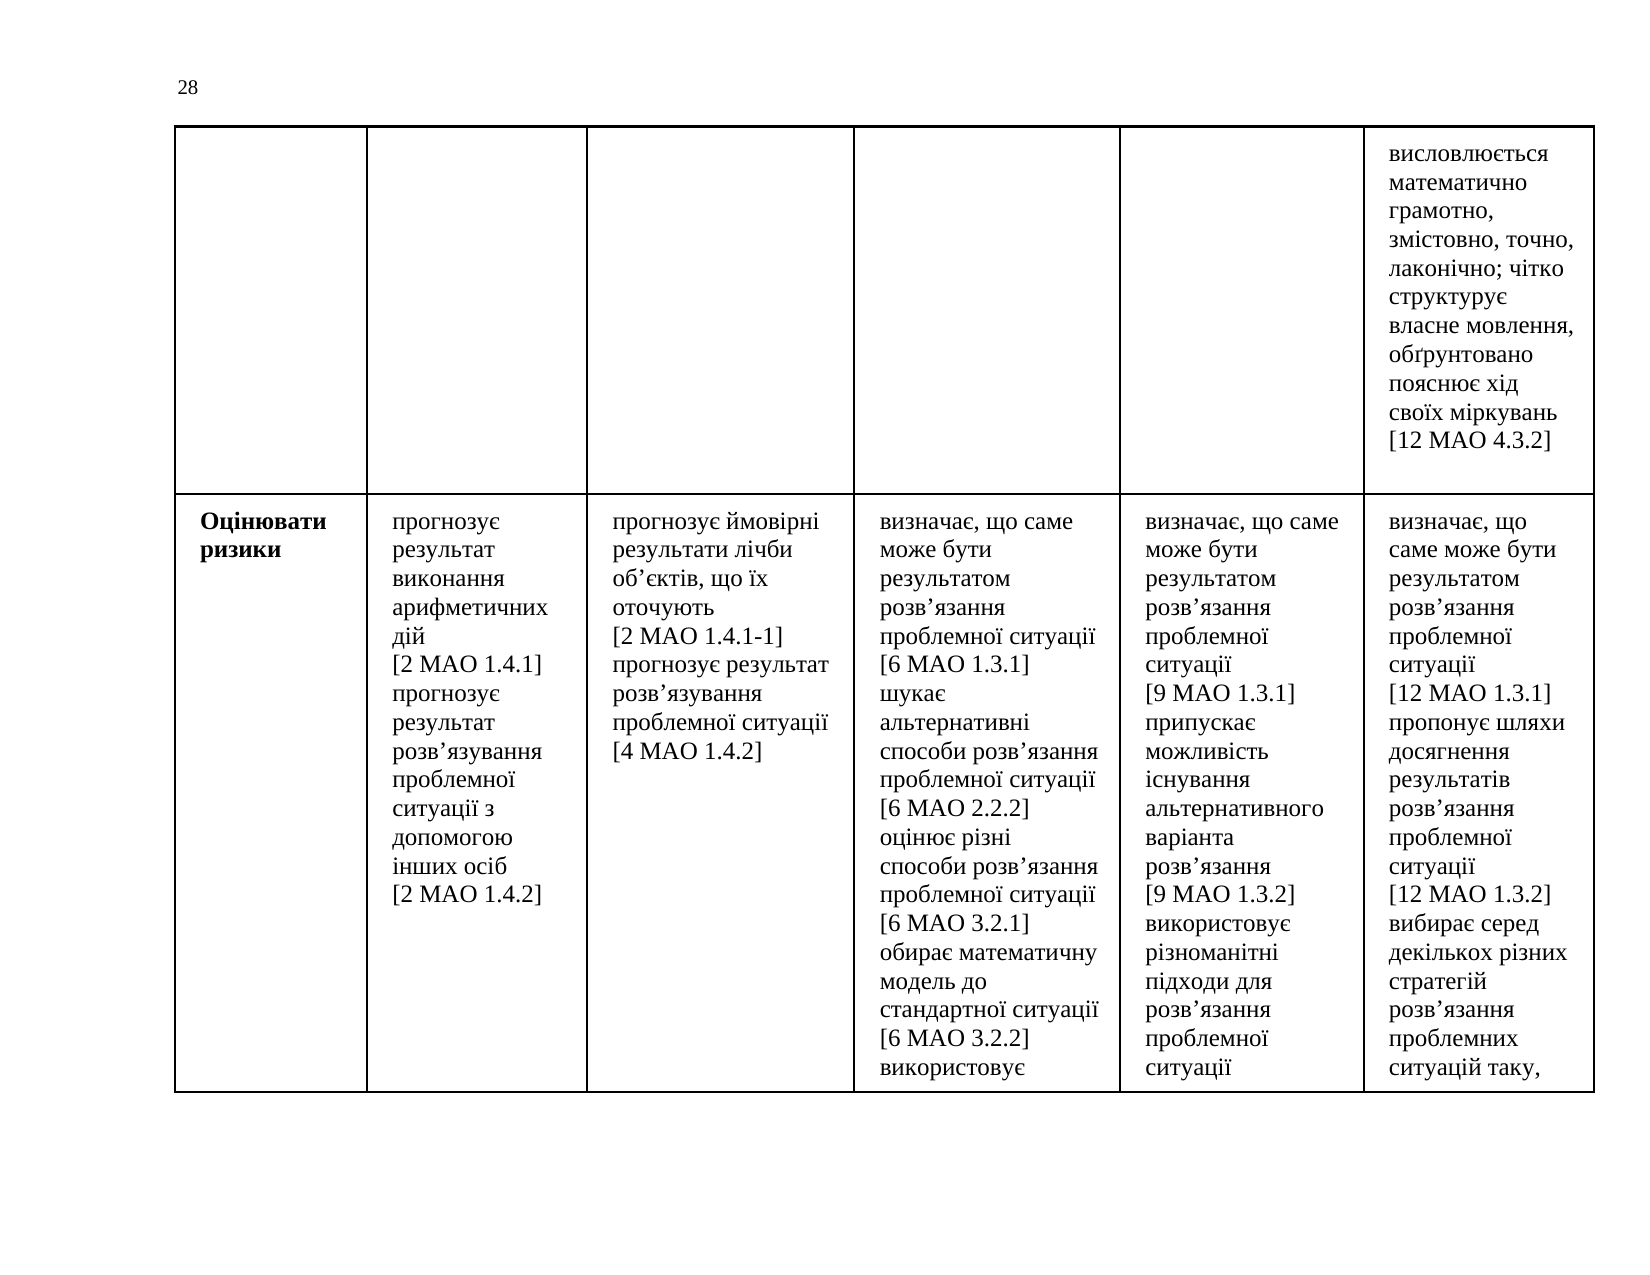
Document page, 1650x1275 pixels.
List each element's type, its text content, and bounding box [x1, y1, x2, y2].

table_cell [176, 128, 366, 493]
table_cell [1121, 495, 1363, 1091]
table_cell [1365, 128, 1593, 493]
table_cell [588, 128, 853, 493]
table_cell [368, 128, 586, 493]
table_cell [1121, 128, 1363, 493]
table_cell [855, 495, 1119, 1091]
table_cell Оцінювати ризики [176, 495, 366, 1091]
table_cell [588, 495, 853, 1091]
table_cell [855, 128, 1119, 493]
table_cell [1365, 495, 1593, 1091]
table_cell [368, 495, 586, 1091]
